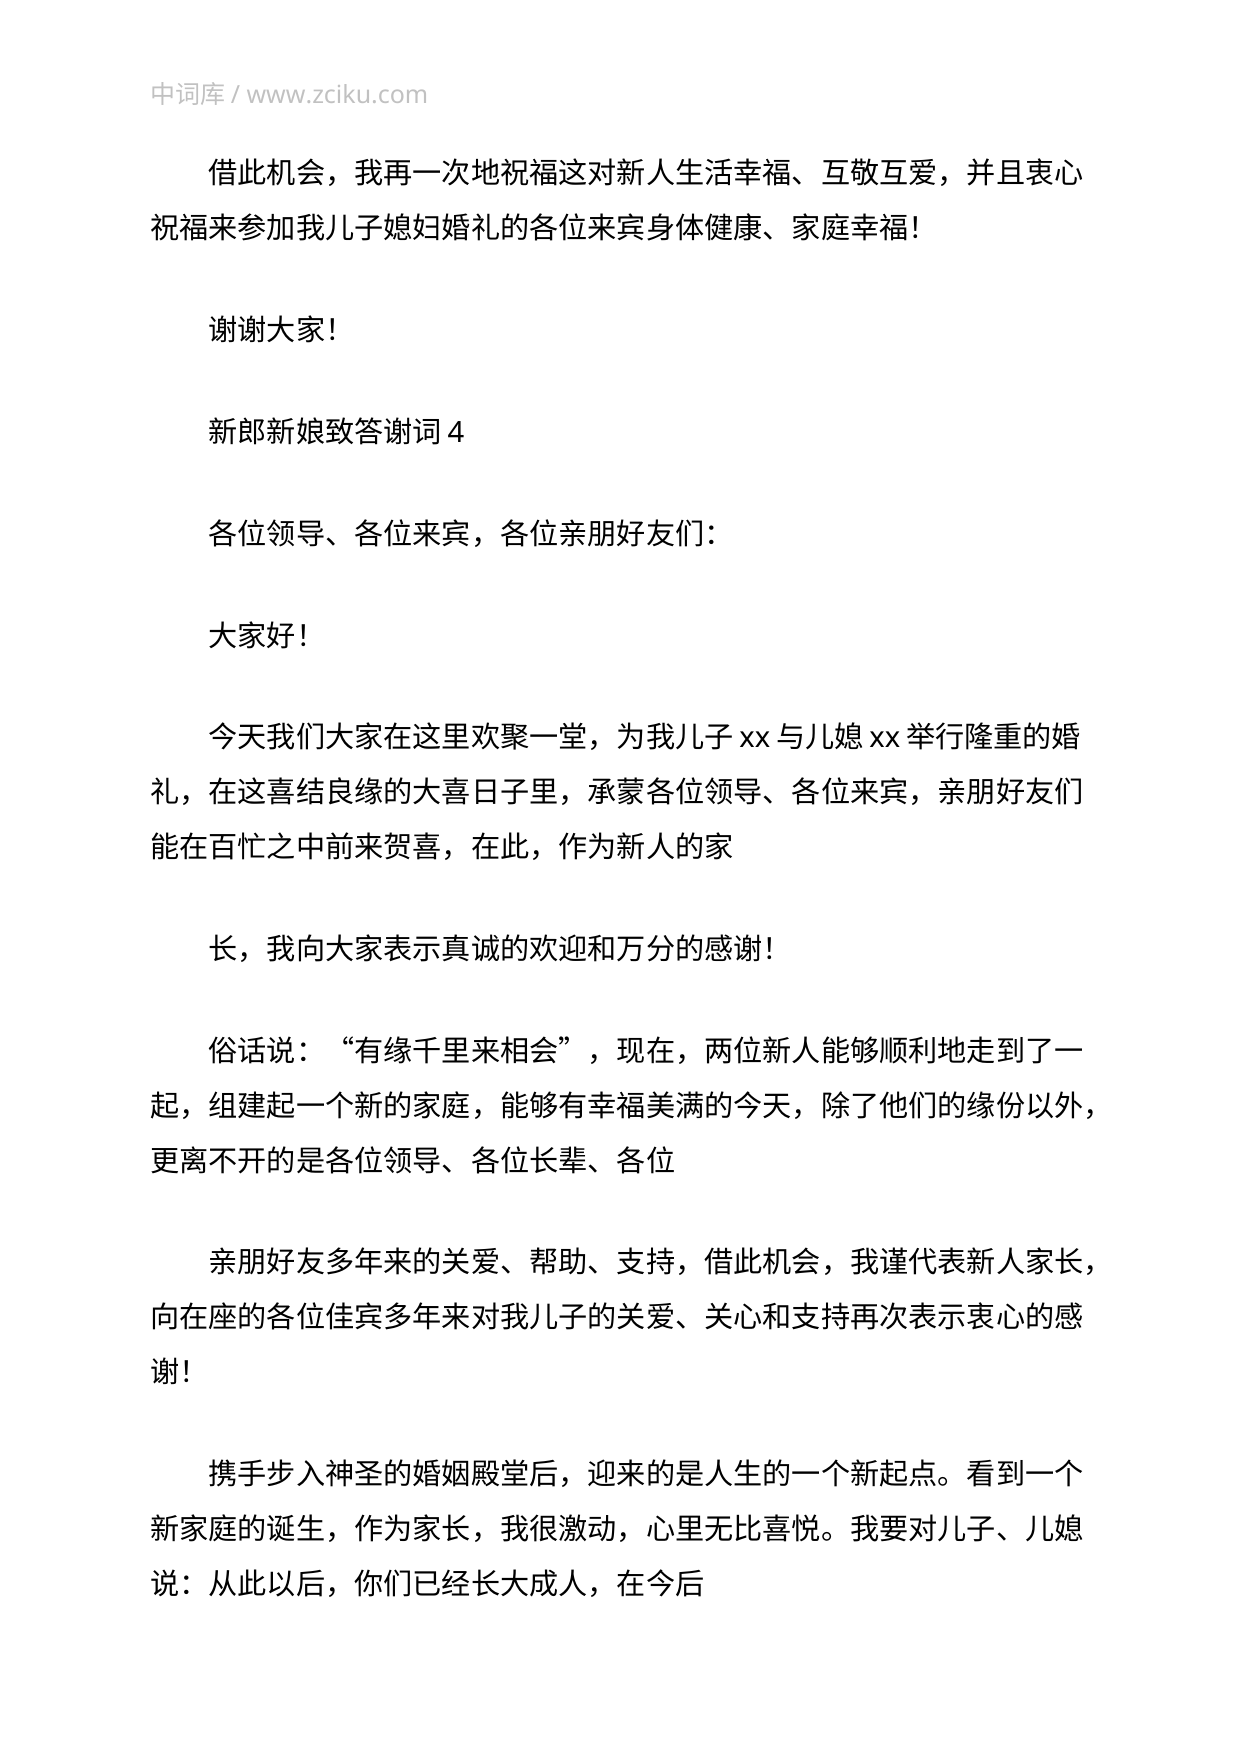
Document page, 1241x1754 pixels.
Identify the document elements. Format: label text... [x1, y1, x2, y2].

text 借此机会，我再一次地祝福这对新人生活幸福、互敬互爱，并且衷心祝福来参加我儿子媳妇婚礼的各位来宾身体健康、家庭幸福！ [150, 150, 1090, 247]
text 今天我们大家在这里欢聚一堂，为我儿子xx与儿媳xx举行隆重的婚礼，在这喜结良缘的大喜日子里，承蒙各位领导、各位来宾，亲朋好友们能在百忙之中前来贺喜，在此，作为新人的家 [150, 714, 1090, 866]
text 俗话说：“有缘千里来相会”，现在，两位新人能够顺利地走到了一起，组建起一个新的家庭，能够有幸福美满的今天，除了他们的缘份以外，更离不开的是各位领导、各位长辈、各位 [150, 1027, 1090, 1179]
text 各位领导、各位来宾，各位亲朋好友们： [150, 510, 1090, 553]
text 大家好！ [150, 612, 1090, 654]
text 携手步入神圣的婚姻殿堂后，迎来的是人生的一个新起点。看到一个新家庭的诞生，作为家长，我很激动，心里无比喜悦。我要对儿子、儿媳说：从此以后，你们已经长大成人，在今后 [150, 1451, 1090, 1603]
text 长，我向大家表示真诚的欢迎和万分的感谢！ [150, 926, 1090, 968]
text 新郎新娘致答谢词4 [150, 408, 1090, 451]
text 谢谢大家！ [150, 307, 1090, 349]
text 亲朋好友多年来的关爱、帮助、支持，借此机会，我谨代表新人家长，向在座的各位佳宾多年来对我儿子的关爱、关心和支持再次表示衷心的感谢！ [150, 1239, 1090, 1391]
